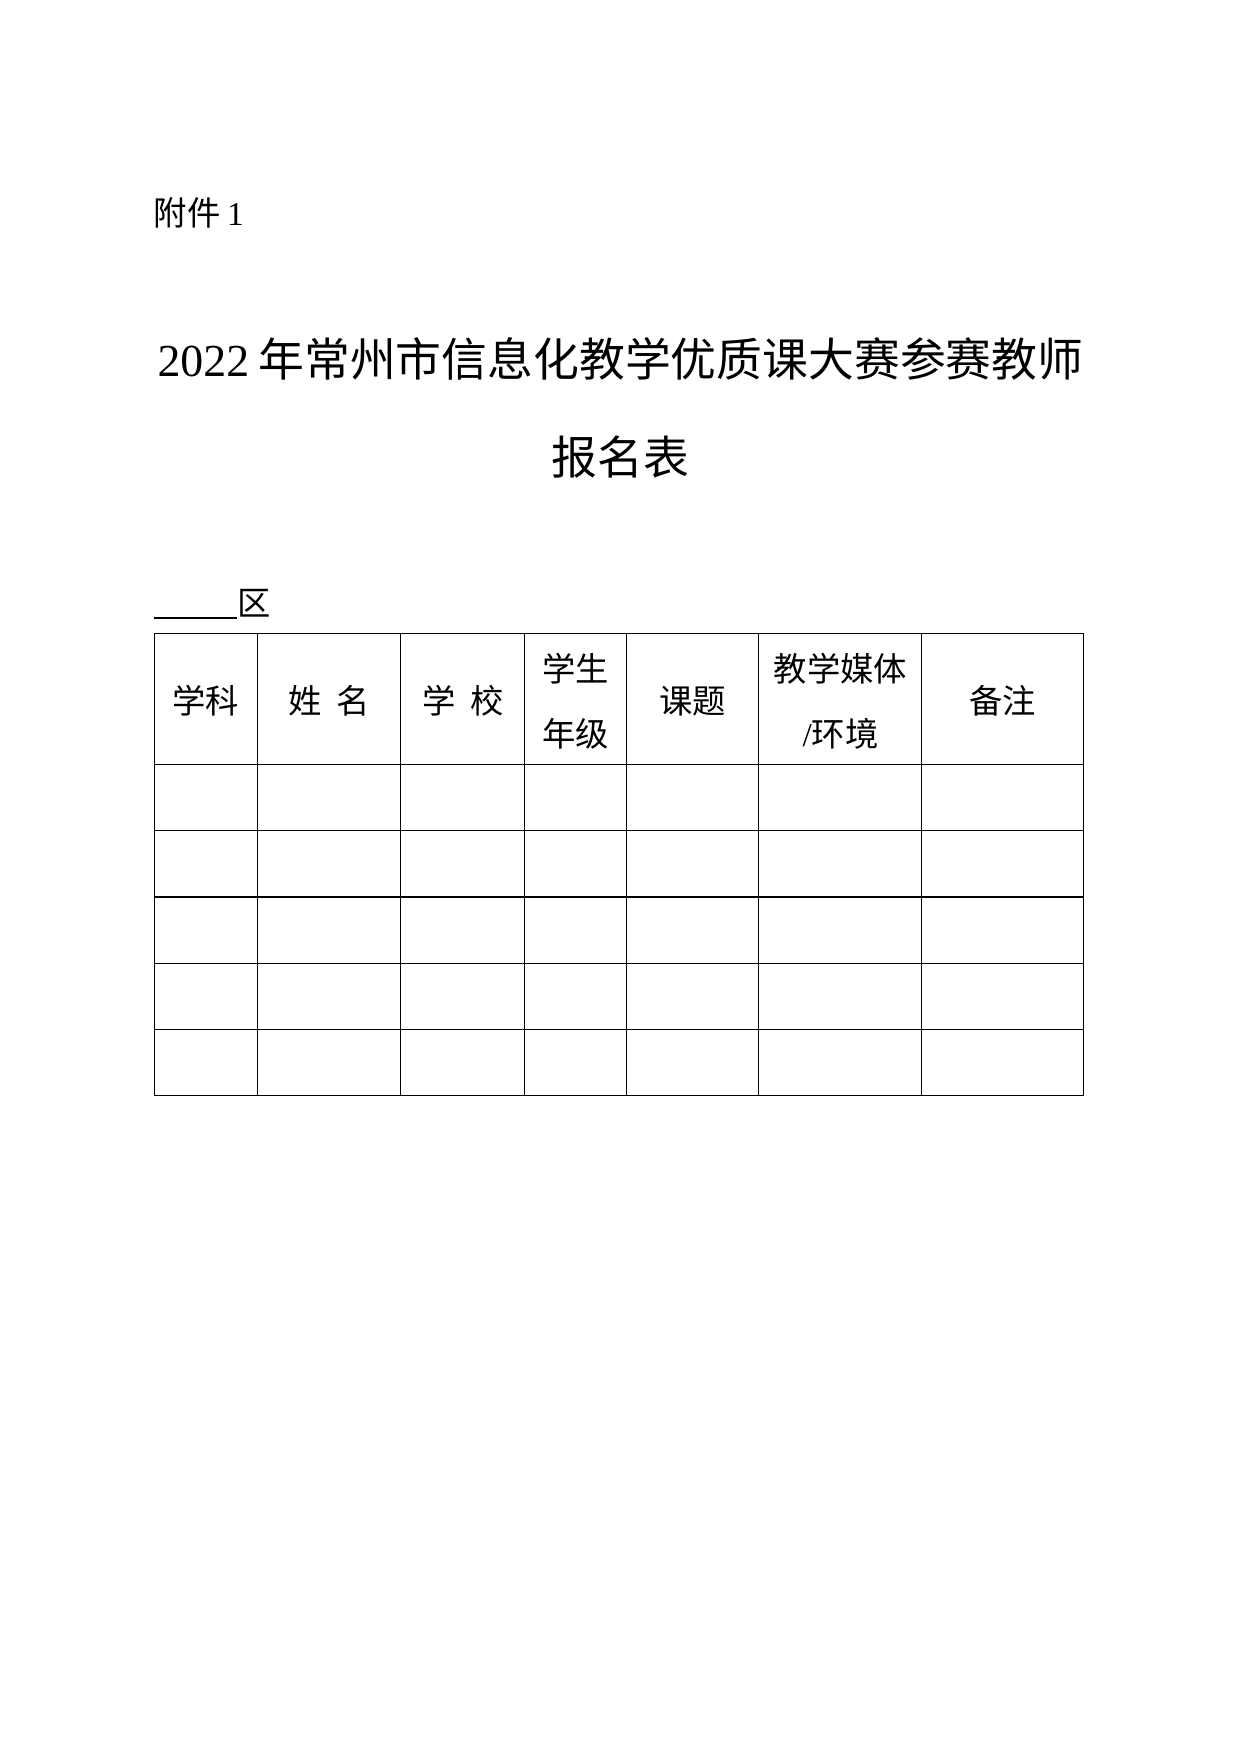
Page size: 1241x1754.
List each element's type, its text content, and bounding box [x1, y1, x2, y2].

table_cell [759, 1030, 921, 1094]
text 附件1 [153, 178, 1087, 243]
table_cell [525, 1030, 626, 1094]
table_cell [627, 831, 758, 896]
table_cell [401, 831, 524, 896]
table_cell [155, 1030, 257, 1094]
table_cell [627, 765, 758, 830]
table_cell [525, 831, 626, 896]
table_cell [401, 765, 524, 830]
table_cell [258, 765, 400, 830]
table_header 学 校 [401, 634, 524, 764]
table_cell [155, 898, 257, 962]
table_header 课题 [627, 634, 758, 764]
table_cell [922, 831, 1083, 896]
table_cell [922, 964, 1083, 1028]
table_cell [525, 765, 626, 830]
table_cell [525, 964, 626, 1028]
table_cell [258, 964, 400, 1028]
table_header 学生年级 [525, 634, 626, 764]
table_cell [922, 898, 1083, 962]
table_cell [401, 964, 524, 1028]
table_header 备注 [922, 634, 1083, 764]
table_cell [155, 964, 257, 1028]
table_cell [759, 898, 921, 962]
text 区 [153, 568, 1087, 633]
table_header 教学媒体/环境 [759, 634, 921, 764]
table_cell [627, 898, 758, 962]
table_cell [155, 765, 257, 830]
table_cell [258, 1030, 400, 1094]
table_cell [627, 1030, 758, 1094]
text 2022年常州市信息化教学优质课大赛参赛教师报名表 [153, 308, 1087, 503]
table_cell [627, 964, 758, 1028]
table_header 学科 [155, 634, 257, 764]
table_cell [759, 765, 921, 830]
table_cell [258, 831, 400, 896]
table_cell [155, 831, 257, 896]
table_cell [401, 1030, 524, 1094]
table_cell [258, 898, 400, 962]
table_cell [525, 898, 626, 962]
table_cell [922, 765, 1083, 830]
table_header 姓 名 [258, 634, 400, 764]
table_cell [759, 964, 921, 1028]
table_cell [922, 1030, 1083, 1094]
table_cell [759, 831, 921, 896]
table_cell [401, 898, 524, 962]
